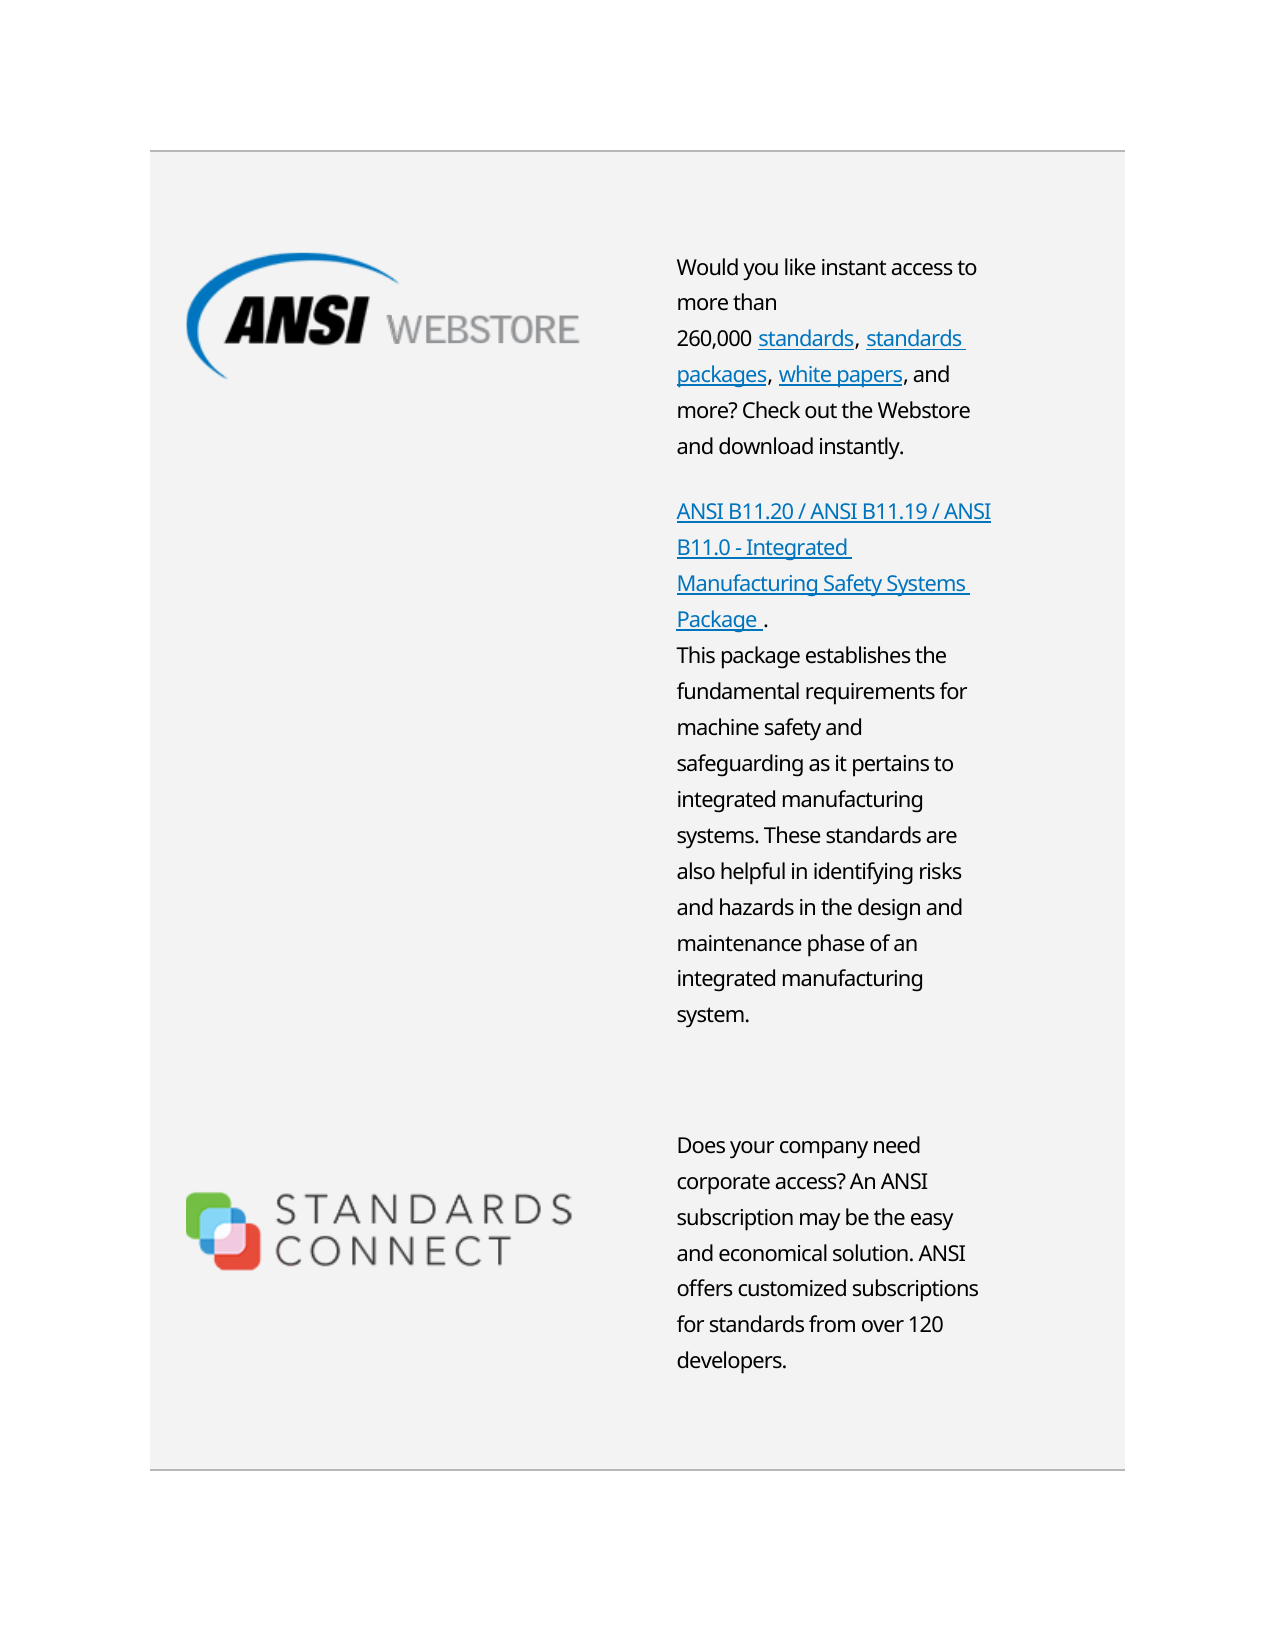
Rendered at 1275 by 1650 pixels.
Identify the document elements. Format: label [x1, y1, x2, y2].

picture [186, 245, 610, 386]
picture [186, 1189, 577, 1279]
